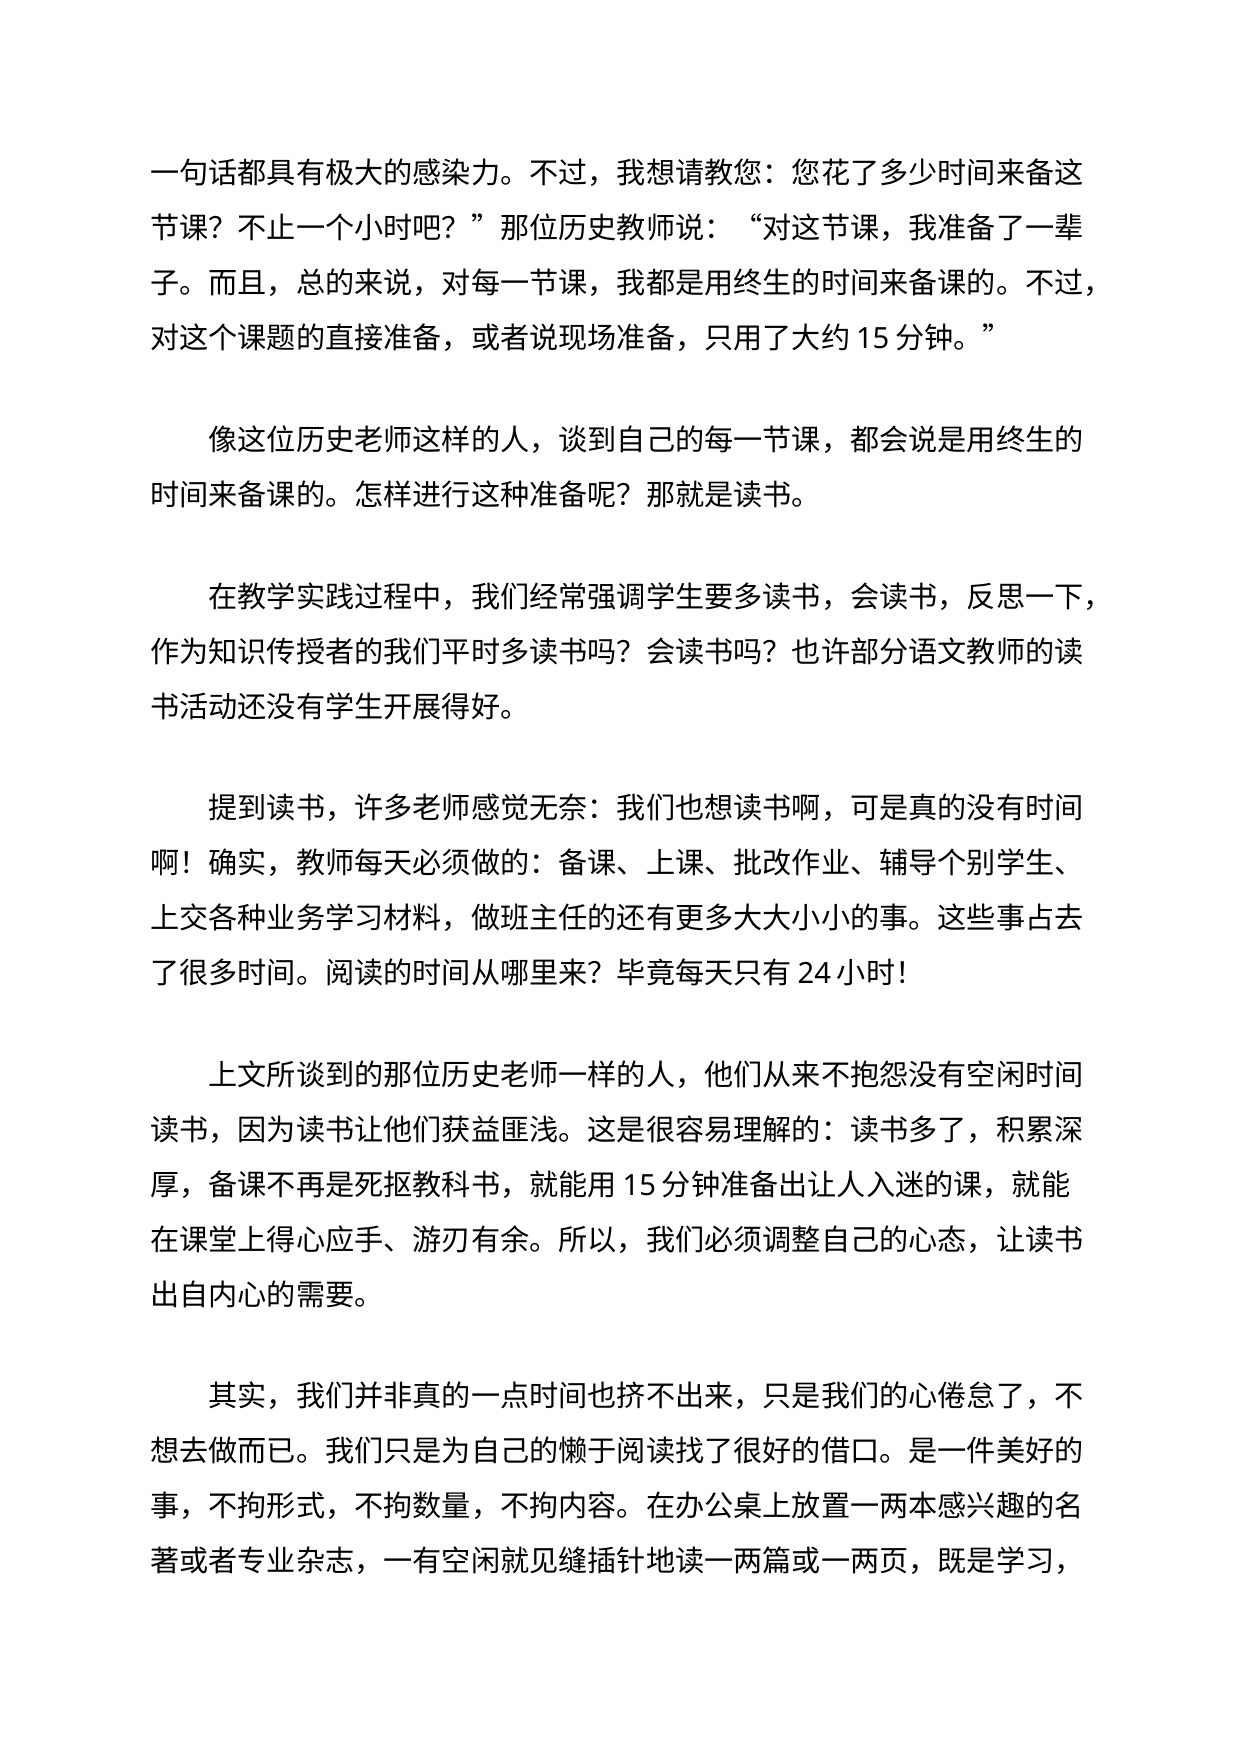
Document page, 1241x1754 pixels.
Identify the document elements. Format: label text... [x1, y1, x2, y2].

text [150, 150, 1090, 357]
text 上文所谈到的那位历史老师一样的人，他们从来不抱怨没有空闲时间读书，因为读书让他们获益匪浅。这是很容易理解的：读书多了，积累深厚，备课不再是死抠教科书，就能用15分钟准备出让人入迷的课，就能在课堂上得心应手、游刃有余。所以，我们必须调整自己的心态，让读书出自内心的需要。 [150, 1052, 1090, 1313]
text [150, 1373, 1090, 1580]
text 在教学实践过程中，我们经常强调学生要多读书，会读书，反思一下，作为知识传授者的我们平时多读书吗？会读书吗？也许部分语文教师的读书活动还没有学生开展得好。 [150, 573, 1090, 725]
text 像这位历史老师这样的人，谈到自己的每一节课，都会说是用终生的时间来备课的。怎样进行这种准备呢？那就是读书。 [150, 417, 1090, 514]
text 提到读书，许多老师感觉无奈：我们也想读书啊，可是真的没有时间啊！确实，教师每天必须做的：备课、上课、批改作业、辅导个别学生、上交各种业务学习材料，做班主任的还有更多大大小小的事。这些事占去了很多时间。阅读的时间从哪里来？毕竟每天只有24小时！ [150, 785, 1090, 992]
